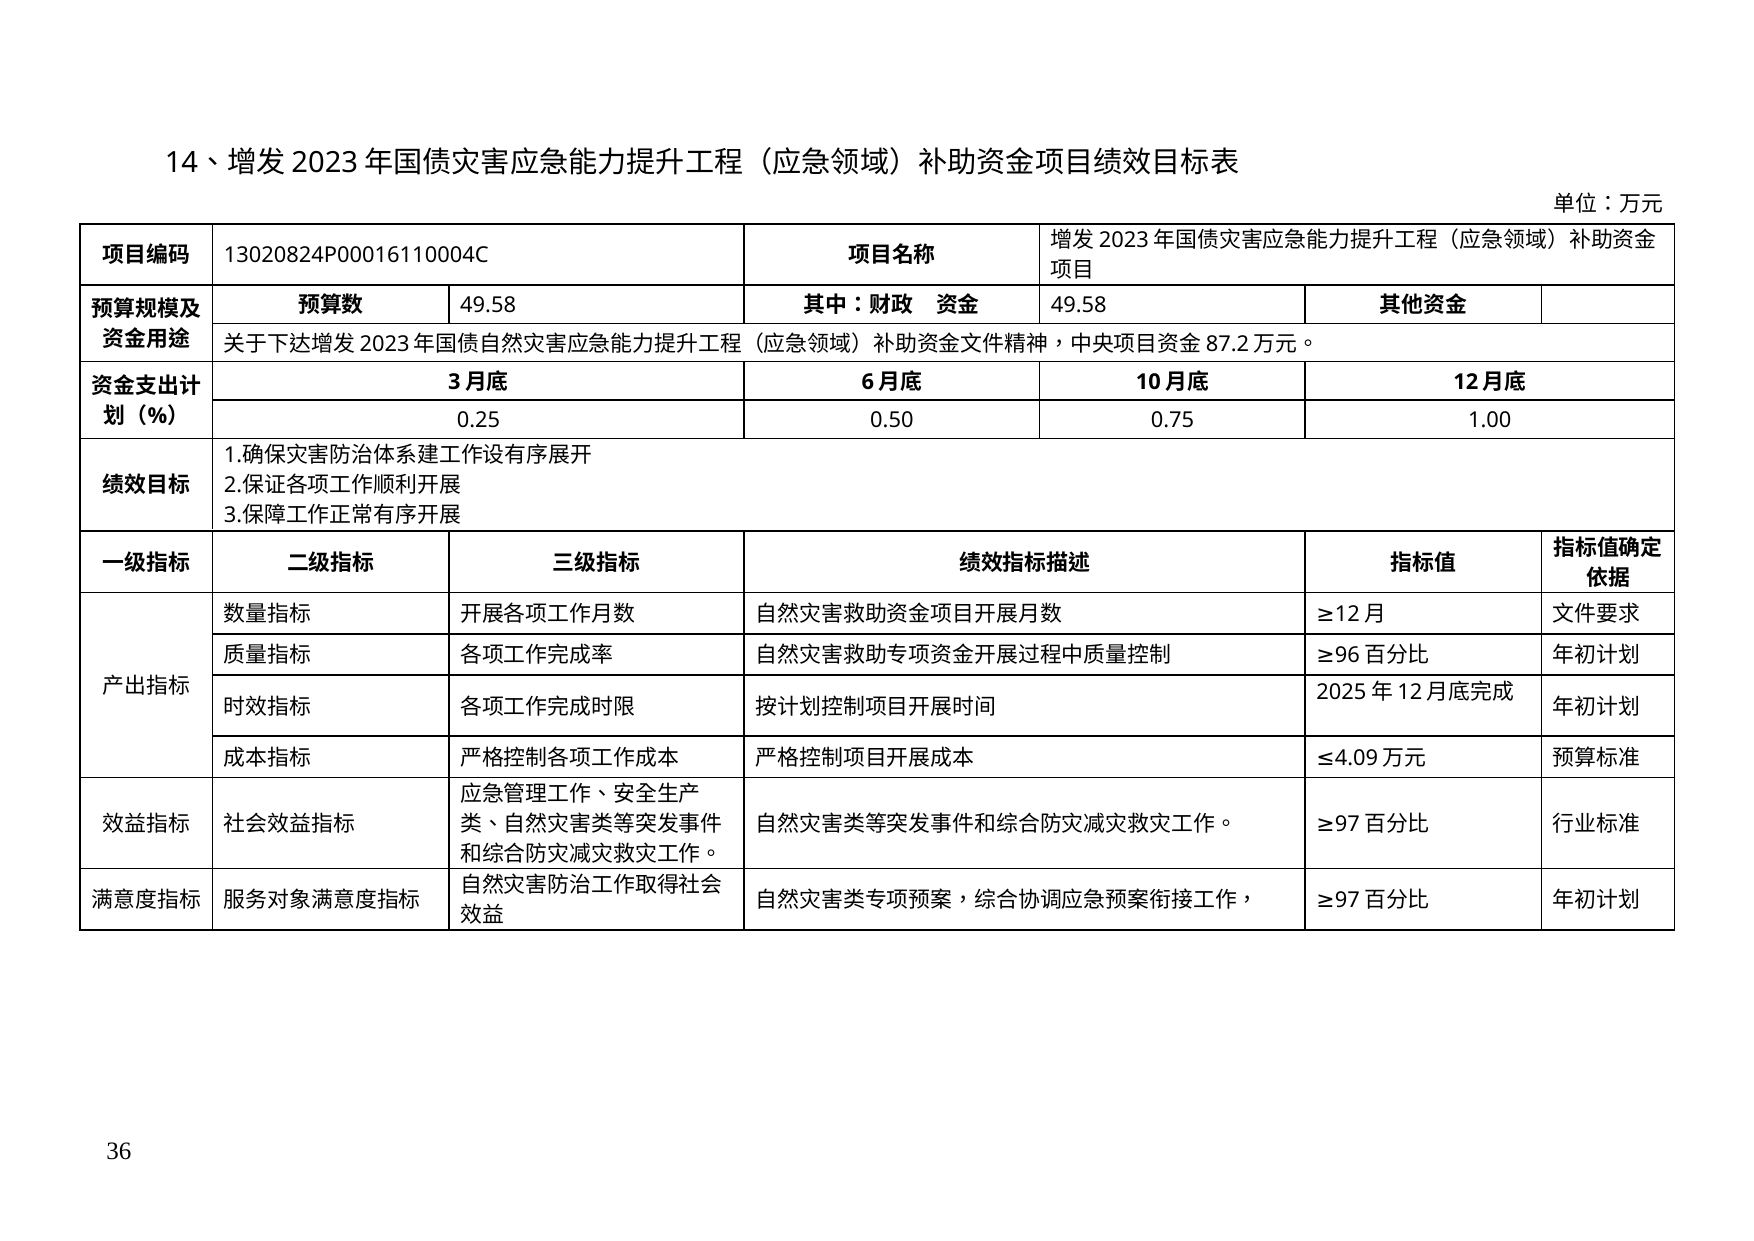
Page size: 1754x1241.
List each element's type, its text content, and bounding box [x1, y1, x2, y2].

table_cell 年初计划 [1542, 869, 1674, 929]
table_cell 时效指标 [213, 676, 448, 735]
table_cell 绩效目标 [81, 439, 212, 529]
table_cell 效益指标 [81, 778, 212, 868]
text 14、增发2023年国债灾害应急能力提升工程（应急领域）补助资金项目绩效目标表 [106, 142, 1648, 181]
table_cell 成本指标 [213, 737, 448, 777]
table_cell 开展各项工作月数 [450, 593, 743, 633]
table_header 指标值确定依据 [1542, 532, 1674, 592]
table_cell 服务对象满意度指标 [213, 869, 448, 929]
table_cell 0.50 [745, 401, 1039, 438]
table_cell 其他资金 [1306, 286, 1541, 322]
table_cell 增发2023年国债灾害应急能力提升工程（应急领域）补助资金项目 [1040, 225, 1674, 284]
table_cell 12月底 [1306, 362, 1674, 399]
table_cell 应急管理工作、安全生产类、自然灾害类等突发事件和综合防灾减灾救灾工作。 [450, 778, 743, 868]
table_header 指标值 [1306, 532, 1541, 592]
table_cell ≥97百分比 [1306, 869, 1541, 929]
table_header 单位：万元 [81, 183, 1674, 223]
table_cell 各项工作完成时限 [450, 676, 743, 735]
table_cell 文件要求 [1542, 593, 1674, 633]
table_cell 0.25 [213, 401, 743, 438]
table_cell 自然灾害救助专项资金开展过程中质量控制 [745, 635, 1304, 674]
table_cell ≤4.09万元 [1306, 737, 1541, 777]
table_cell 严格控制各项工作成本 [450, 737, 743, 777]
table_cell 其中：财政 资金 [745, 286, 1039, 322]
table_header 绩效指标描述 [745, 532, 1304, 592]
table_cell 预算标准 [1542, 737, 1674, 777]
table_cell 49.58 [1040, 286, 1304, 322]
table_cell ≥96百分比 [1306, 635, 1541, 674]
table_cell 自然灾害类专项预案，综合协调应急预案衔接工作， [745, 869, 1304, 929]
table_cell ≥12月 [1306, 593, 1541, 633]
table_cell 13020824P00016110004C [213, 225, 743, 284]
table_cell 严格控制项目开展成本 [745, 737, 1304, 777]
table_cell 资金支出计划（%） [81, 362, 212, 438]
table_cell 各项工作完成率 [450, 635, 743, 674]
table_cell 49.58 [450, 286, 743, 322]
table_cell 自然灾害防治工作取得社会效益 [450, 869, 743, 929]
table_cell 自然灾害类等突发事件和综合防灾减灾救灾工作。 [745, 778, 1304, 868]
table_cell 质量指标 [213, 635, 448, 674]
table_cell 项目名称 [745, 225, 1039, 284]
table_cell ≥97百分比 [1306, 778, 1541, 868]
table_cell 社会效益指标 [213, 778, 448, 868]
table_cell 数量指标 [213, 593, 448, 633]
table_header 二级指标 [213, 532, 448, 592]
table_cell 预算数 [213, 286, 448, 322]
table_cell 10月底 [1040, 362, 1304, 399]
table_cell 6月底 [745, 362, 1039, 399]
table_cell [1542, 286, 1674, 322]
table_cell 项目编码 [81, 225, 212, 284]
table_cell 1.确保灾害防治体系建工作设有序展开 2.保证各项工作顺利开展 3.保障工作正常有序开展 [213, 439, 1674, 529]
table_cell 按计划控制项目开展时间 [745, 676, 1304, 735]
table_cell 1.00 [1306, 401, 1674, 438]
table_header 一级指标 [81, 532, 212, 592]
table_cell 行业标准 [1542, 778, 1674, 868]
table_cell 自然灾害救助资金项目开展月数 [745, 593, 1304, 633]
table_cell 预算规模及资金用途 [81, 286, 212, 361]
table_cell 关于下达增发2023年国债自然灾害应急能力提升工程（应急领域）补助资金文件精神，中央项目资金87.2万元。 [213, 324, 1674, 361]
table_cell 0.75 [1040, 401, 1304, 438]
table_header 三级指标 [450, 532, 743, 592]
table_cell 2025年12月底完成 [1306, 676, 1541, 735]
table_cell 年初计划 [1542, 676, 1674, 735]
table_cell 3月底 [213, 362, 743, 399]
table_cell 年初计划 [1542, 635, 1674, 674]
table_cell 满意度指标 [81, 869, 212, 929]
table_cell 产出指标 [81, 593, 212, 777]
